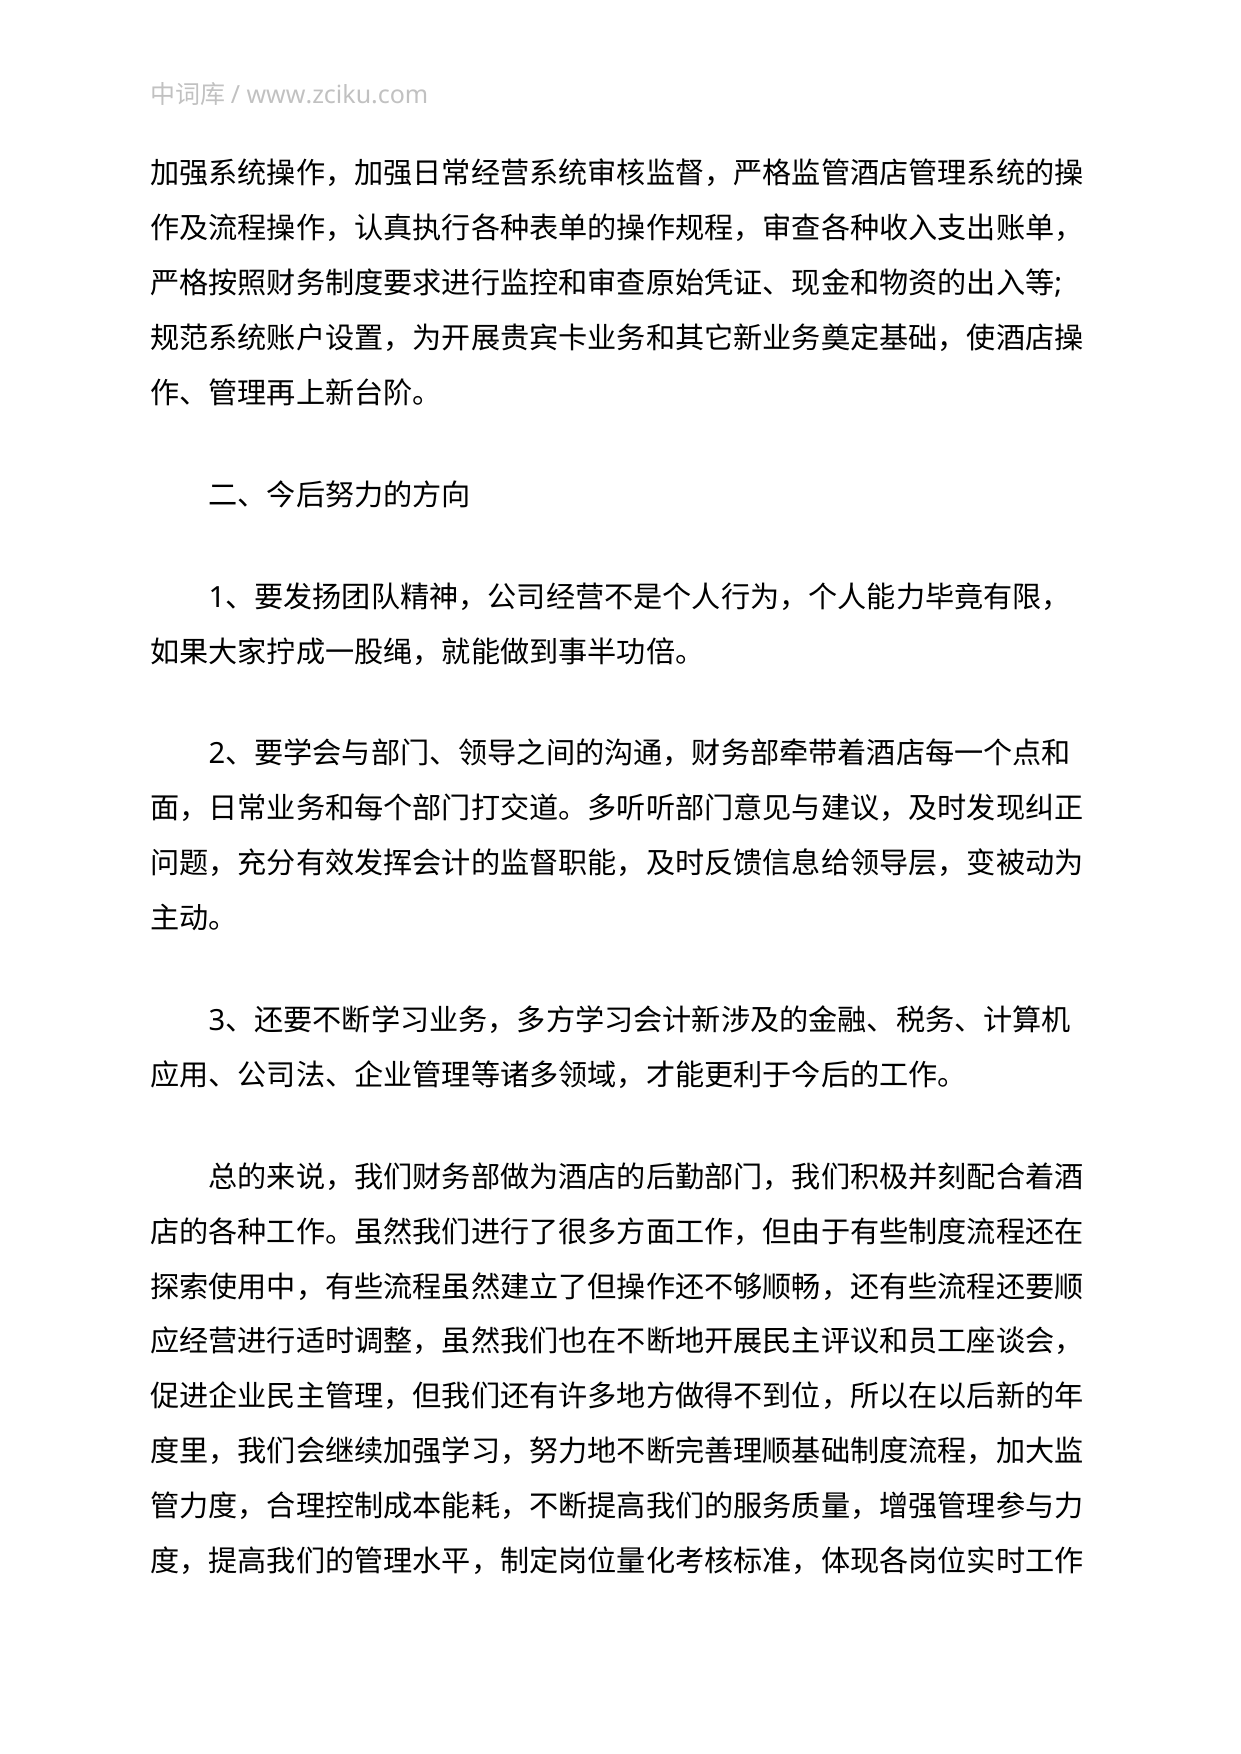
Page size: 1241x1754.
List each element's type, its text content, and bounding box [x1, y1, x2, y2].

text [150, 1153, 1090, 1580]
text 二、今后努力的方向 [150, 471, 1090, 514]
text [150, 150, 1090, 412]
text 2、要学会与部门、领导之间的沟通，财务部牵带着酒店每一个点和面，日常业务和每个部门打交道。多听听部门意见与建议，及时发现纠正问题，充分有效发挥会计的监督职能，及时反馈信息给领导层，变被动为主动。 [150, 730, 1090, 937]
text 1、要发扬团队精神，公司经营不是个人行为，个人能力毕竟有限，如果大家拧成一股绳，就能做到事半功倍。 [150, 573, 1090, 671]
text 3、还要不断学习业务，多方学习会计新涉及的金融、税务、计算机应用、公司法、企业管理等诸多领域，才能更利于今后的工作。 [150, 997, 1090, 1094]
